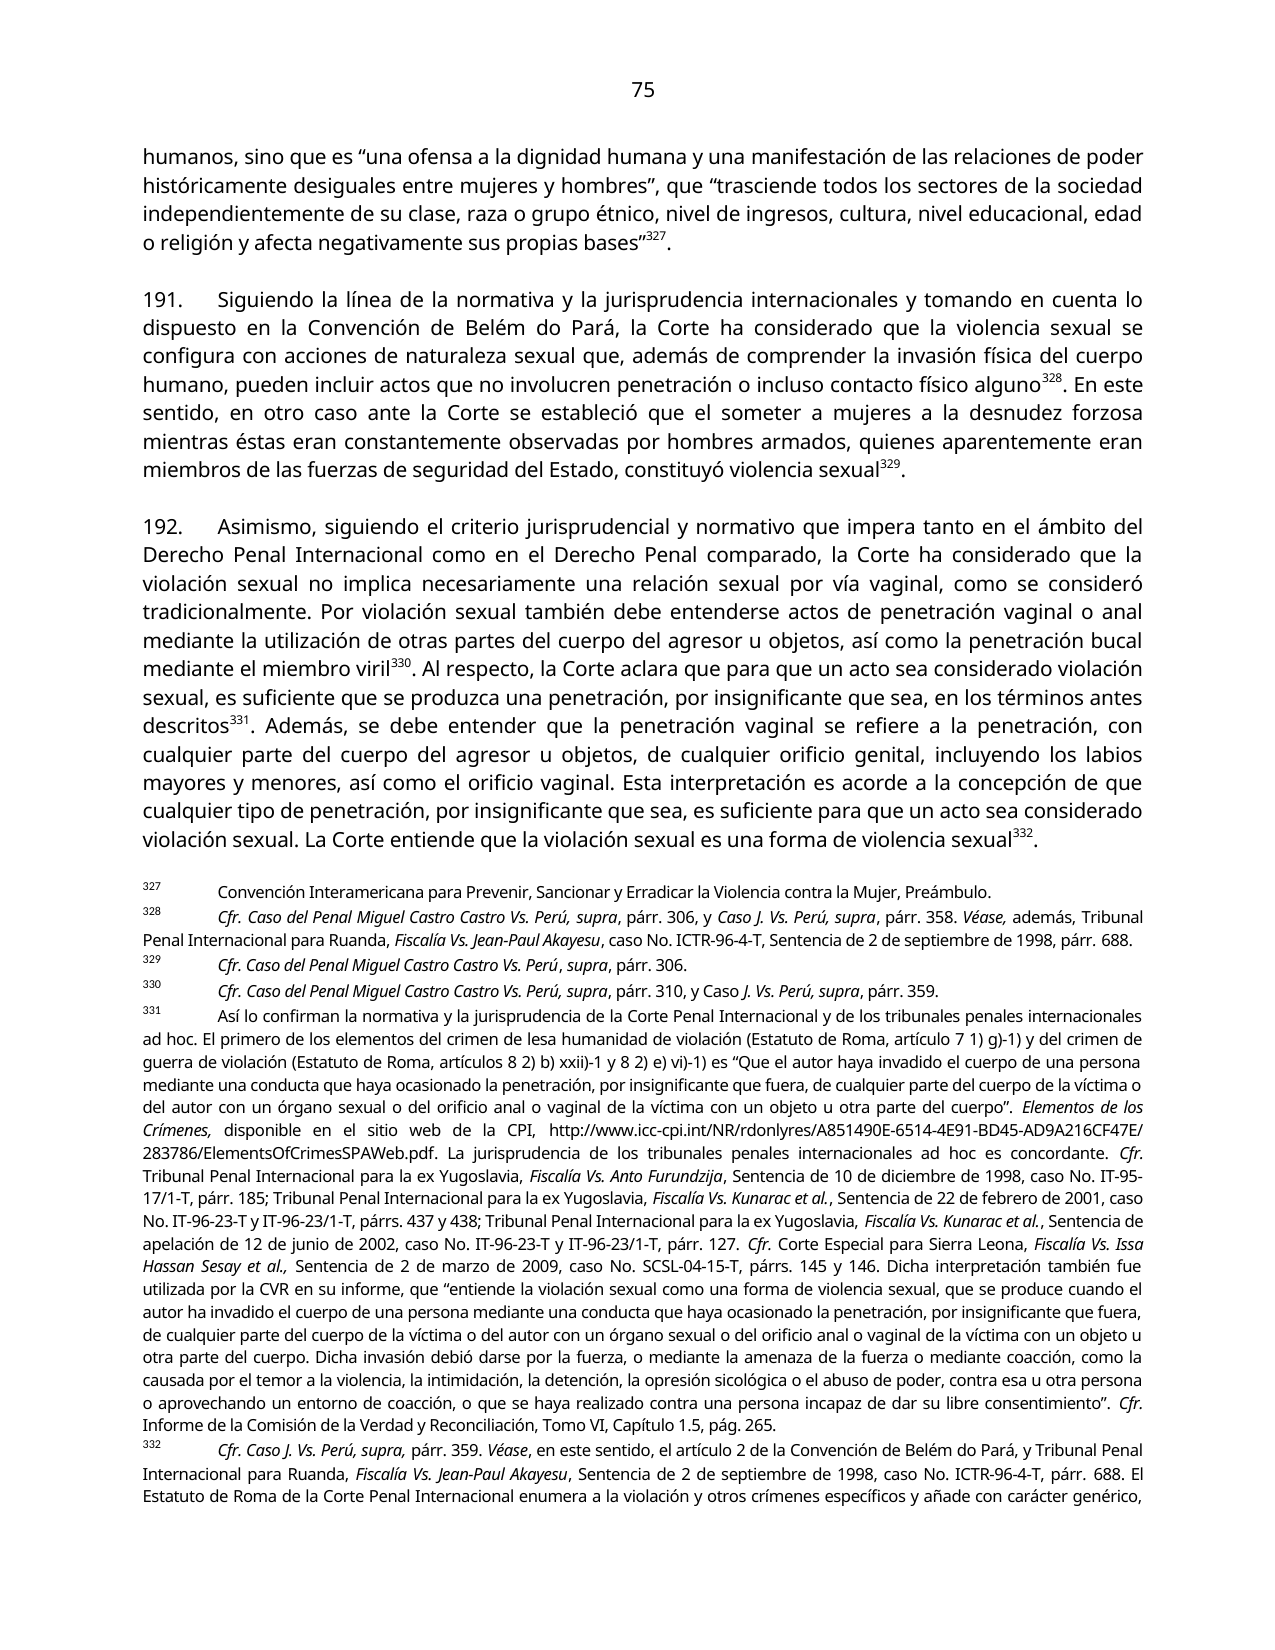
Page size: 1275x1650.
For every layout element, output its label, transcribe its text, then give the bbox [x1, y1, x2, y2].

list Siguiendo la línea de la normativa y la jurisprudencia internacionales y tomando en cuenta lo dispuesto en la Convención de Belém do Pará, la Corte ha considerado que la violencia sexual se configura con acciones de naturaleza sexual que, además de comprender la invasión física del cuerpo humano, pueden incluir actos que no involucren penetración o incluso contacto físico alguno. En este sentido, en otro caso ante la Corte se estableció que el someter a mujeres a la desnudez forzosa mientras éstas eran constantemente observadas por hombres armados, quienes aparentemente eran miembros de las fuerzas de seguridad del Estado, constituyó violencia sexual. [142, 285, 1144, 484]
list Asimismo, siguiendo el criterio jurisprudencial y normativo que impera tanto en el ámbito del Derecho Penal Internacional como en el Derecho Penal comparado, la Corte ha considerado que la violación sexual no implica necesariamente una relación sexual por vía vaginal, como se consideró tradicionalmente. Por violación sexual también debe entenderse actos de penetración vaginal o anal mediante la utilización de otras partes del cuerpo del agresor u objetos, así como la penetración bucal mediante el miembro viril. Al respecto, la Corte aclara que para que un acto sea considerado violación sexual, es suficiente que se produzca una penetración, por insignificante que sea, en los términos antes descritos. Además, se debe entender que la penetración vaginal se refiere a la penetración, con cualquier parte del cuerpo del agresor u objetos, de cualquier orificio genital, incluyendo los labios mayores y menores, así como el orificio vaginal. Esta interpretación es acorde a la concepción de que cualquier tipo de penetración, por insignificante que sea, es suficiente para que un acto sea considerado violación sexual. La Corte entiende que la violación sexual es una forma de violencia sexual. [142, 512, 1144, 853]
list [142, 142, 1144, 256]
